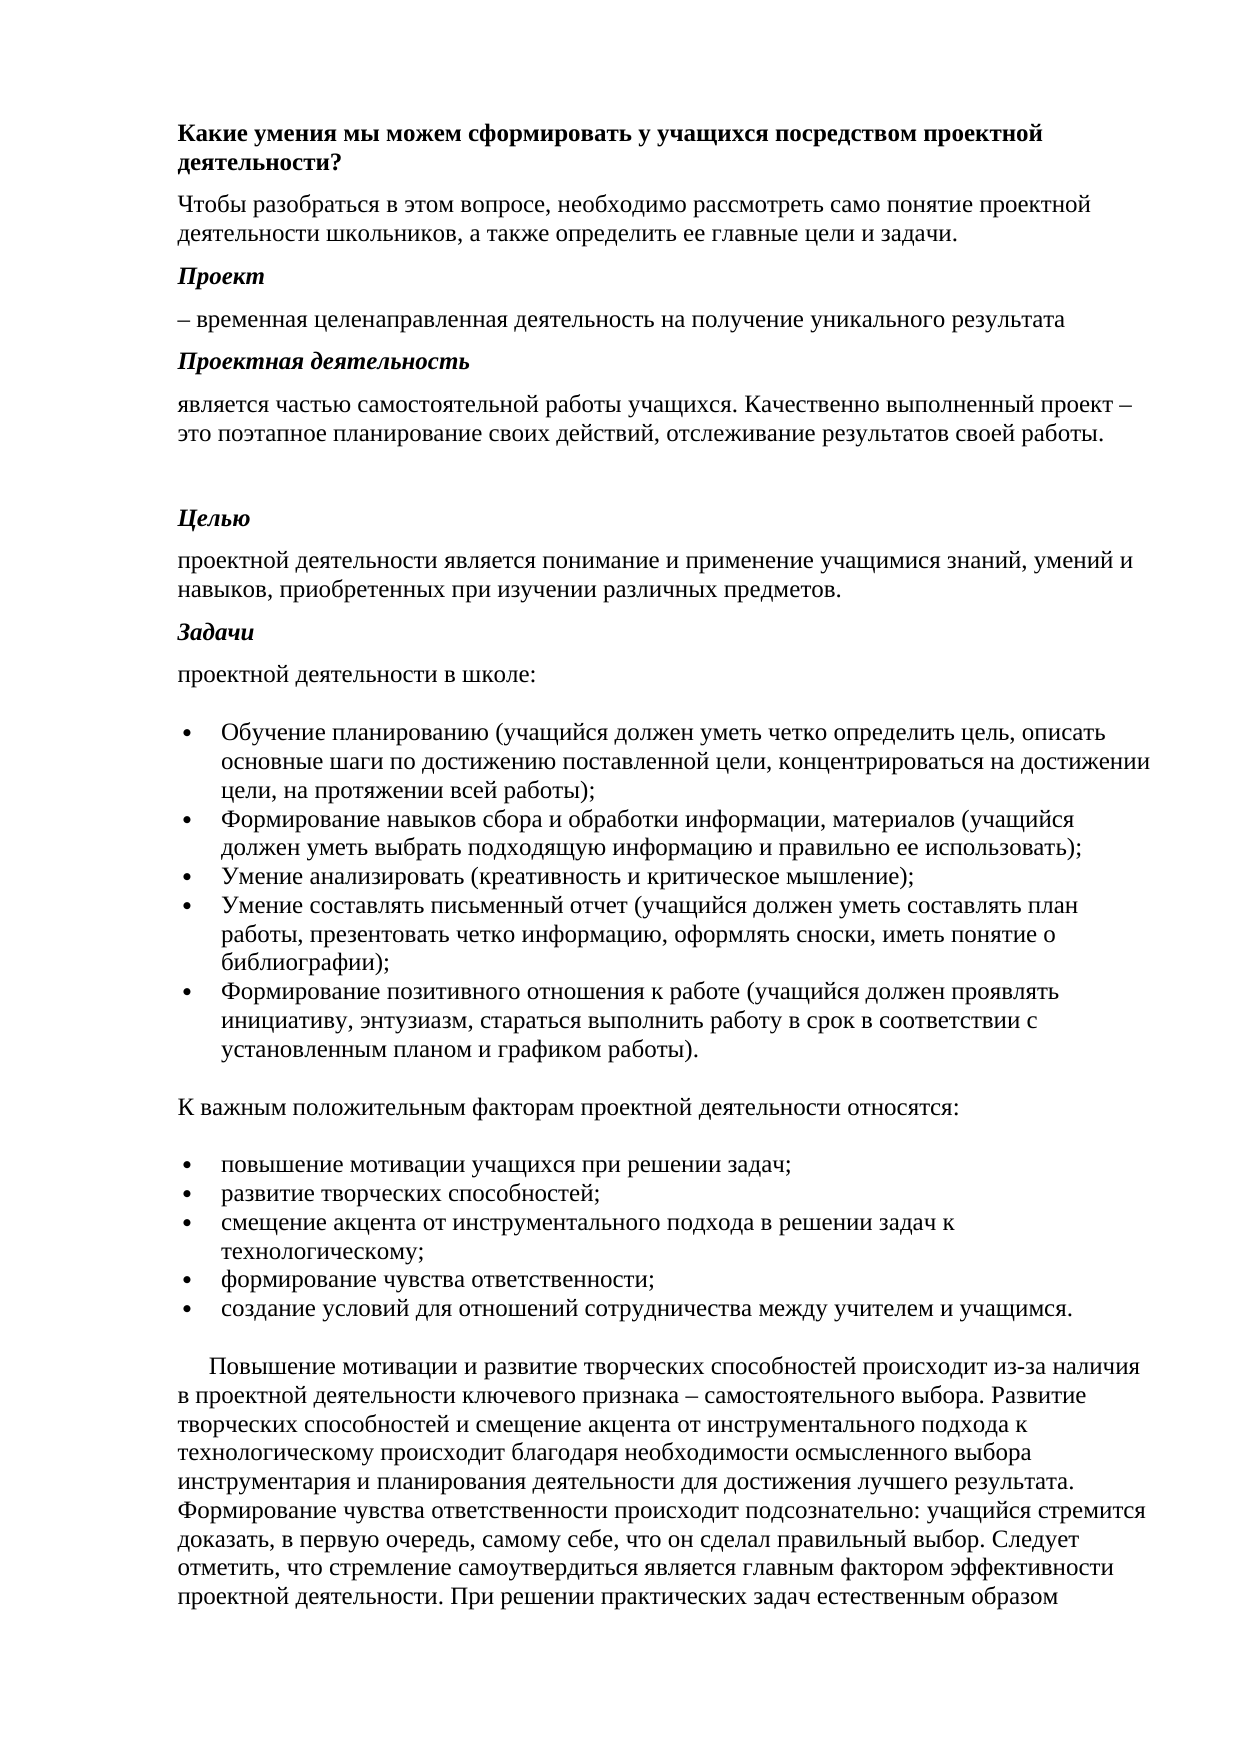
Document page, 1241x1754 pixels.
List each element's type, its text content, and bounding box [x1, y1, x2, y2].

list создание условий для отношений сотрудничества между учителем и учащимся. [183, 1293, 1152, 1322]
list Умение составлять письменный отчет (учащийся должен уметь составлять план работы, презентовать четко информацию, оформлять сноски, иметь понятие о библиографии); [183, 890, 1152, 976]
text К важным положительным факторам проектной деятельности относятся: [177, 1092, 1152, 1120]
list смещение акцента от инструментального подхода в решении задач к технологическому; [183, 1207, 1152, 1264]
list Обучение планированию (учащийся должен уметь четко определить цель, описать основные шаги по достижению поставленной цели, концентрироваться на достижении цели, на протяжении всей работы); [183, 717, 1152, 804]
list Формирование позитивного отношения к работе (учащийся должен проявлять инициативу, энтузиазм, стараться выполнить работу в срок в соответствии с установленным планом и графиком работы). [183, 976, 1152, 1062]
list развитие творческих способностей; [183, 1178, 1152, 1207]
text Проектная деятельность [177, 346, 1152, 375]
text проектной деятельности является понимание и применение учащимися знаний, умений и навыков, приобретенных при изучении различных предметов. [177, 545, 1152, 603]
text Задачи [177, 617, 1152, 646]
list формирование чувства ответственности; [183, 1264, 1152, 1293]
list Формирование навыков сбора и обработки информации, материалов (учащийся должен уметь выбрать подходящую информацию и правильно ее использовать); [183, 804, 1152, 861]
list Умение анализировать (креативность и критическое мышление); [183, 861, 1152, 890]
list повышение мотивации учащихся при решении задач; [183, 1149, 1152, 1178]
text Какие умения мы можем сформировать у учащихся посредством проектной деятельности? [177, 118, 1152, 176]
text проектной деятельности в школе: [177, 659, 1152, 688]
text Чтобы разобраться в этом вопросе, необходимо рассмотреть само понятие проектной деятельности школьников, а также определить ее главные цели и задачи. [177, 189, 1152, 247]
text – временная целенаправленная деятельность на получение уникального результата [177, 304, 1152, 332]
text Проект [177, 261, 1152, 290]
text является частью самостоятельной работы учащихся. Качественно выполненный проект – это поэтапное планирование своих действий, отслеживание результатов своей работы. [177, 389, 1152, 447]
text Целью [177, 503, 1152, 531]
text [177, 1351, 1152, 1610]
